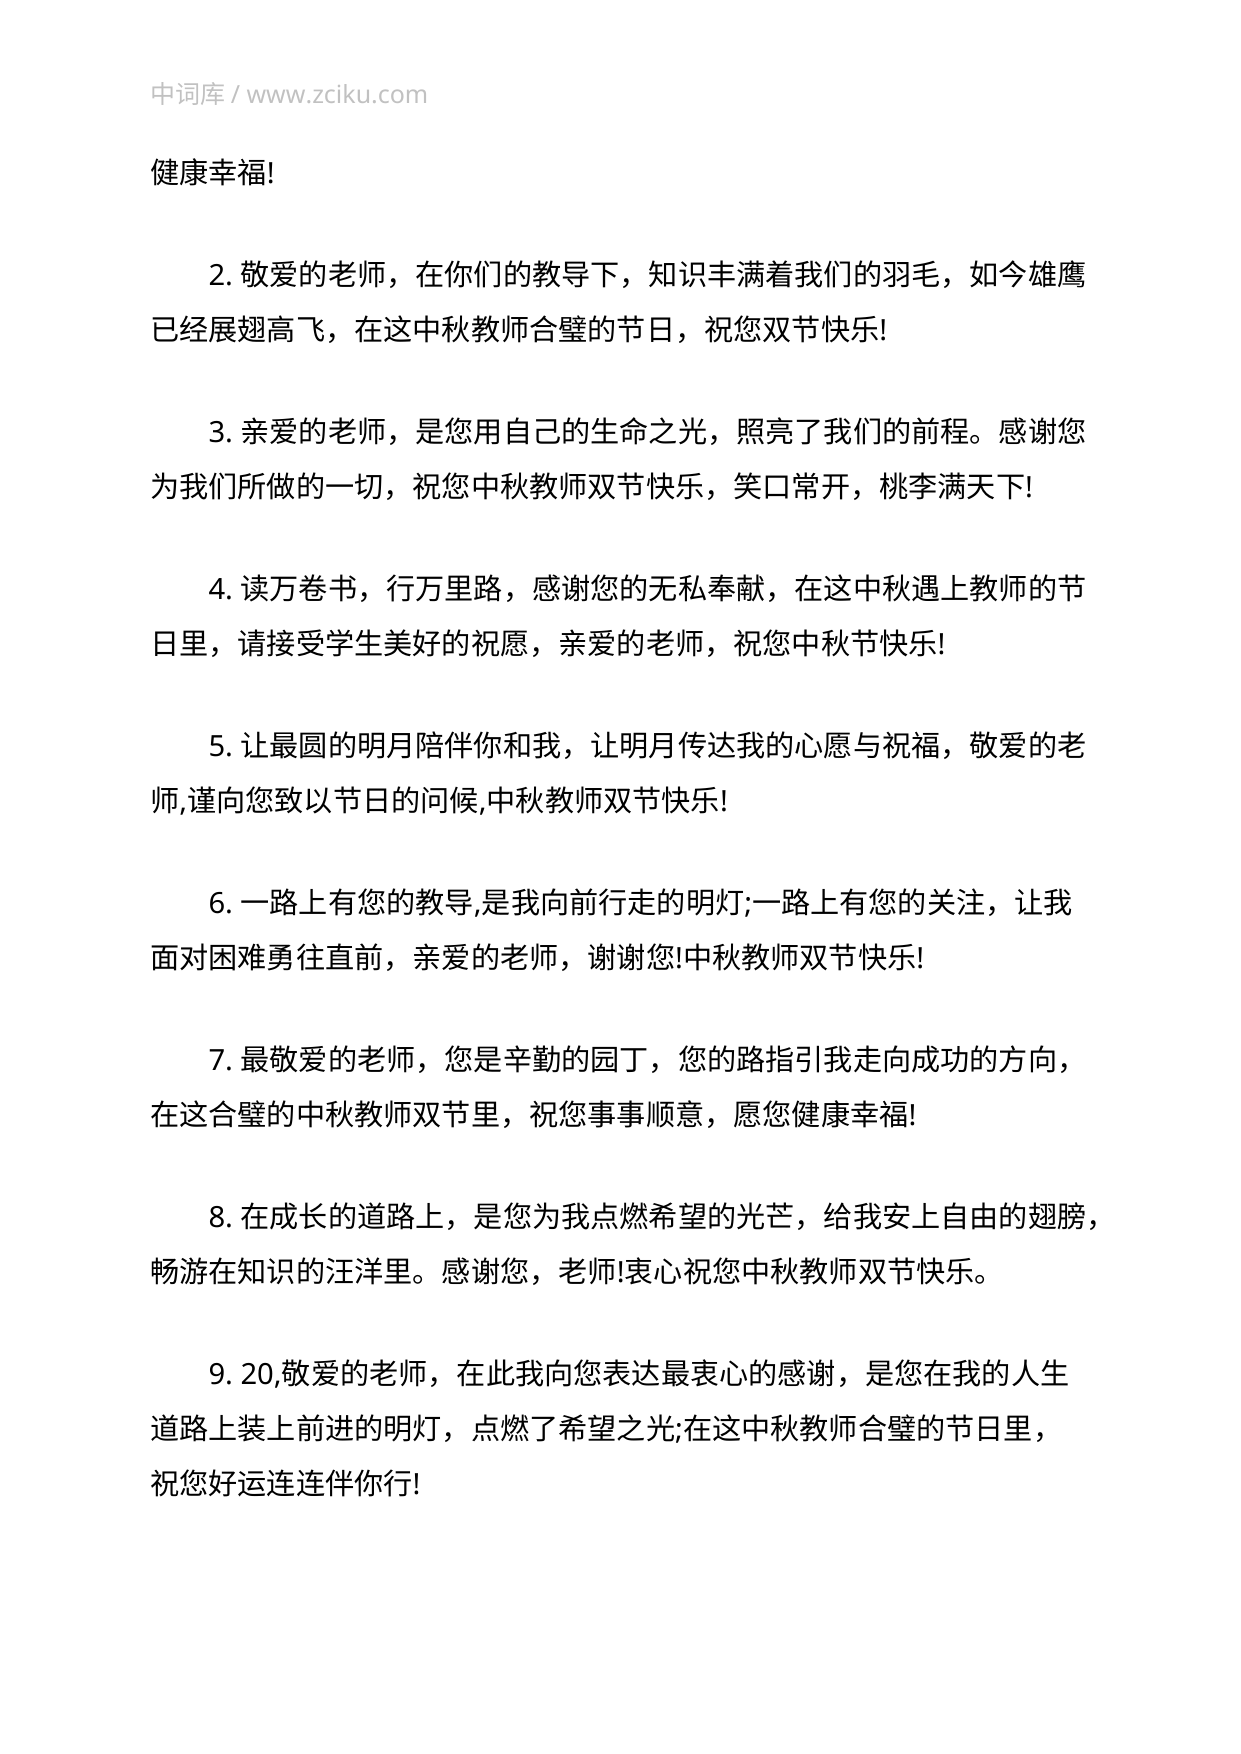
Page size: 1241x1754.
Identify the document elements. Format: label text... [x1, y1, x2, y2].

text 5. 让最圆的明月陪伴你和我，让明月传达我的心愿与祝福，敬爱的老师,谨向您致以节日的问候,中秋教师双节快乐! [150, 723, 1090, 820]
text 4. 读万卷书，行万里路，感谢您的无私奉献，在这中秋遇上教师的节日里，请接受学生美好的祝愿，亲爱的老师，祝您中秋节快乐! [150, 566, 1090, 663]
text 3. 亲爱的老师，是您用自己的生命之光，照亮了我们的前程。感谢您为我们所做的一切，祝您中秋教师双节快乐，笑口常开，桃李满天下! [150, 409, 1090, 506]
text 6. 一路上有您的教导,是我向前行走的明灯;一路上有您的关注，让我面对困难勇往直前，亲爱的老师，谢谢您!中秋教师双节快乐! [150, 880, 1090, 977]
text 9. 20,敬爱的老师，在此我向您表达最衷心的感谢，是您在我的人生道路上装上前进的明灯，点燃了希望之光;在这中秋教师合璧的节日里，祝您好运连连伴你行! [150, 1351, 1090, 1503]
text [150, 150, 1090, 192]
text 2. 敬爱的老师，在你们的教导下，知识丰满着我们的羽毛，如今雄鹰已经展翅高飞，在这中秋教师合璧的节日，祝您双节快乐! [150, 252, 1090, 349]
text 8. 在成长的道路上，是您为我点燃希望的光芒，给我安上自由的翅膀，畅游在知识的汪洋里。感谢您，老师!衷心祝您中秋教师双节快乐。 [150, 1194, 1090, 1291]
text 7. 最敬爱的老师，您是辛勤的园丁，您的路指引我走向成功的方向，在这合璧的中秋教师双节里，祝您事事顺意，愿您健康幸福! [150, 1037, 1090, 1134]
